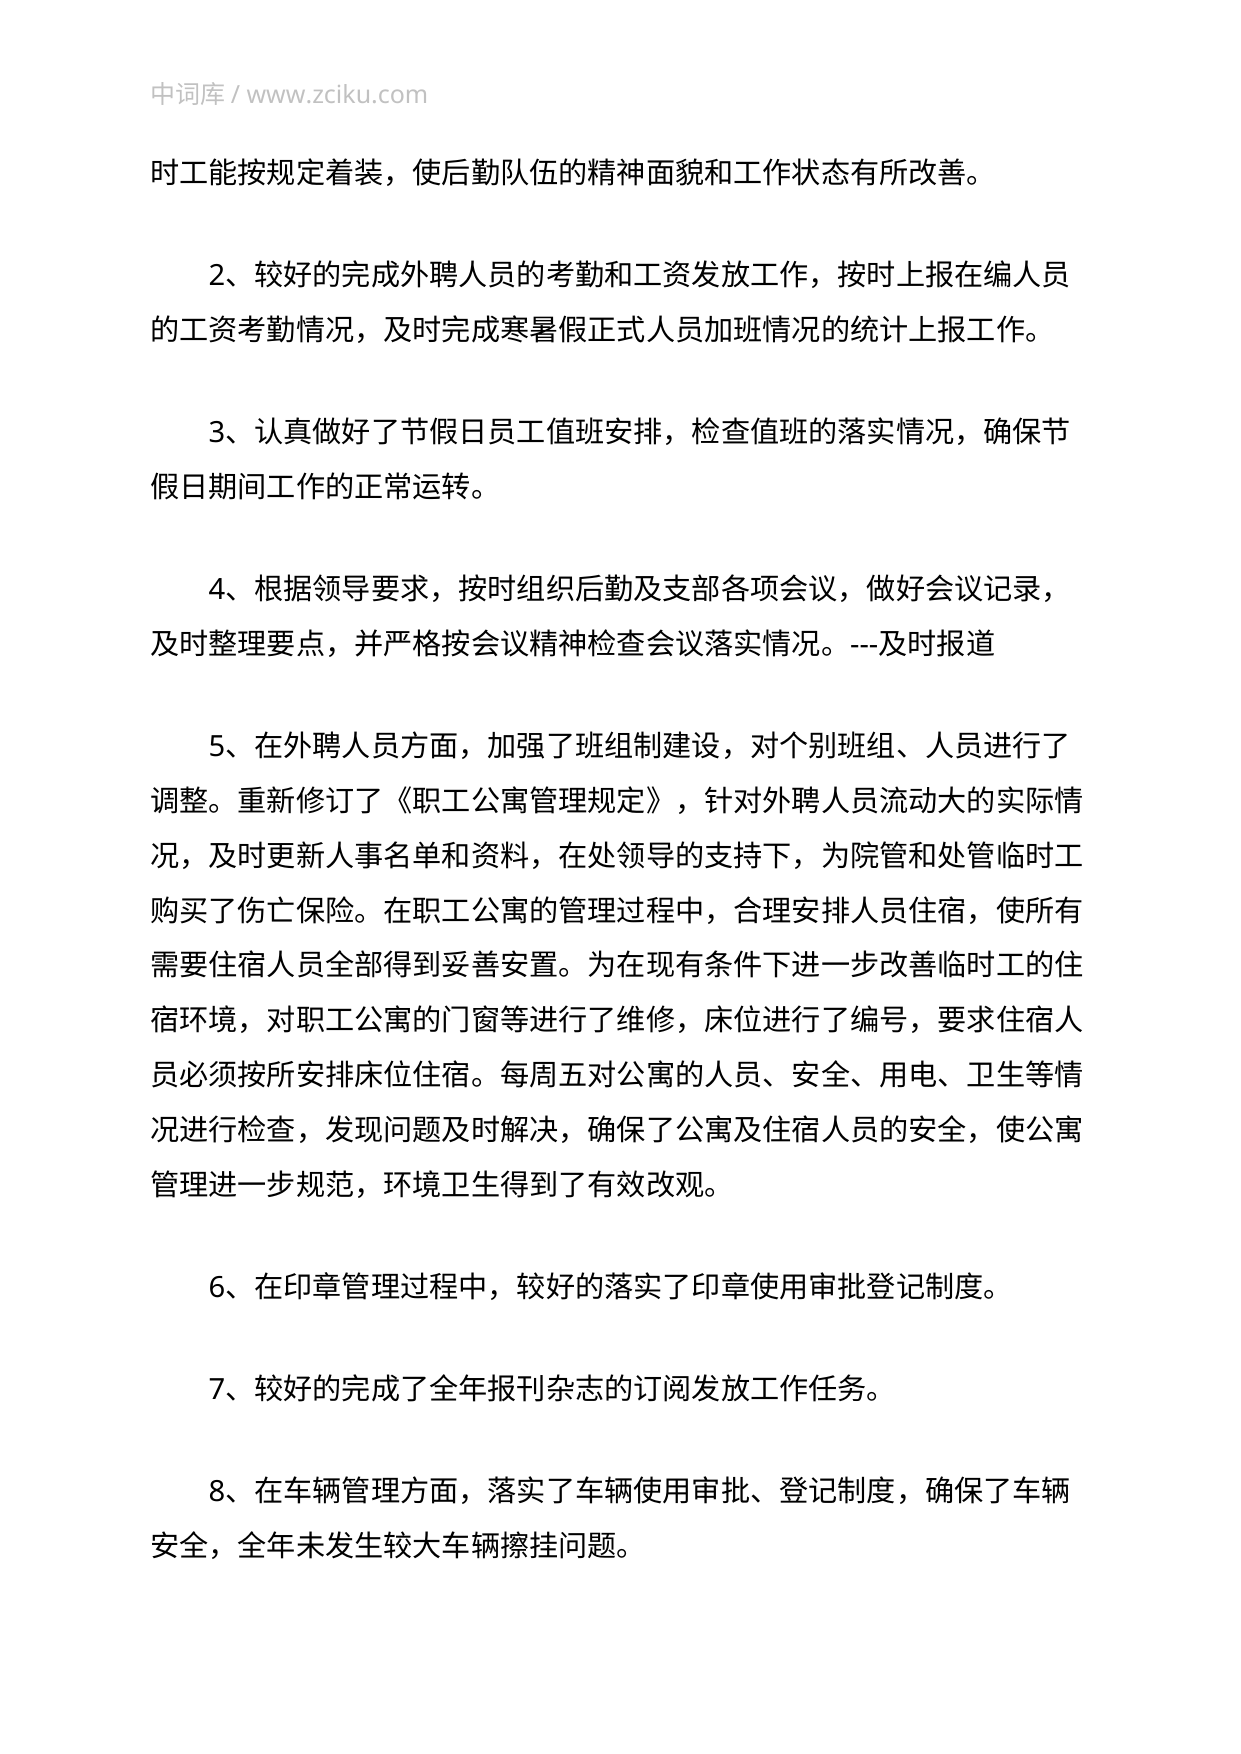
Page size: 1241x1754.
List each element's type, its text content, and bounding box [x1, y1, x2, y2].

text 4、根据领导要求，按时组织后勤及支部各项会议，做好会议记录，及时整理要点，并严格按会议精神检查会议落实情况。---及时报道 [150, 565, 1090, 663]
text 5、在外聘人员方面，加强了班组制建设，对个别班组、人员进行了调整。重新修订了《职工公寓管理规定》，针对外聘人员流动大的实际情况，及时更新人事名单和资料，在处领导的支持下，为院管和处管临时工购买了伤亡保险。在职工公寓的管理过程中，合理安排人员住宿，使所有需要住宿人员全部得到妥善安置。为在现有条件下进一步改善临时工的住宿环境，对职工公寓的门窗等进行了维修，床位进行了编号，要求住宿人员必须按所安排床位住宿。每周五对公寓的人员、安全、用电、卫生等情况进行检查，发现问题及时解决，确保了公寓及住宿人员的安全，使公寓管理进一步规范，环境卫生得到了有效改观。 [150, 722, 1090, 1204]
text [150, 150, 1090, 192]
text 6、在印章管理过程中，较好的落实了印章使用审批登记制度。 [150, 1263, 1090, 1306]
text 8、在车辆管理方面，落实了车辆使用审批、登记制度，确保了车辆安全，全年未发生较大车辆擦挂问题。 [150, 1467, 1090, 1564]
text 2、较好的完成外聘人员的考勤和工资发放工作，按时上报在编人员的工资考勤情况，及时完成寒暑假正式人员加班情况的统计上报工作。 [150, 252, 1090, 349]
text 3、认真做好了节假日员工值班安排，检查值班的落实情况，确保节假日期间工作的正常运转。 [150, 408, 1090, 506]
text 7、较好的完成了全年报刊杂志的订阅发放工作任务。 [150, 1365, 1090, 1408]
